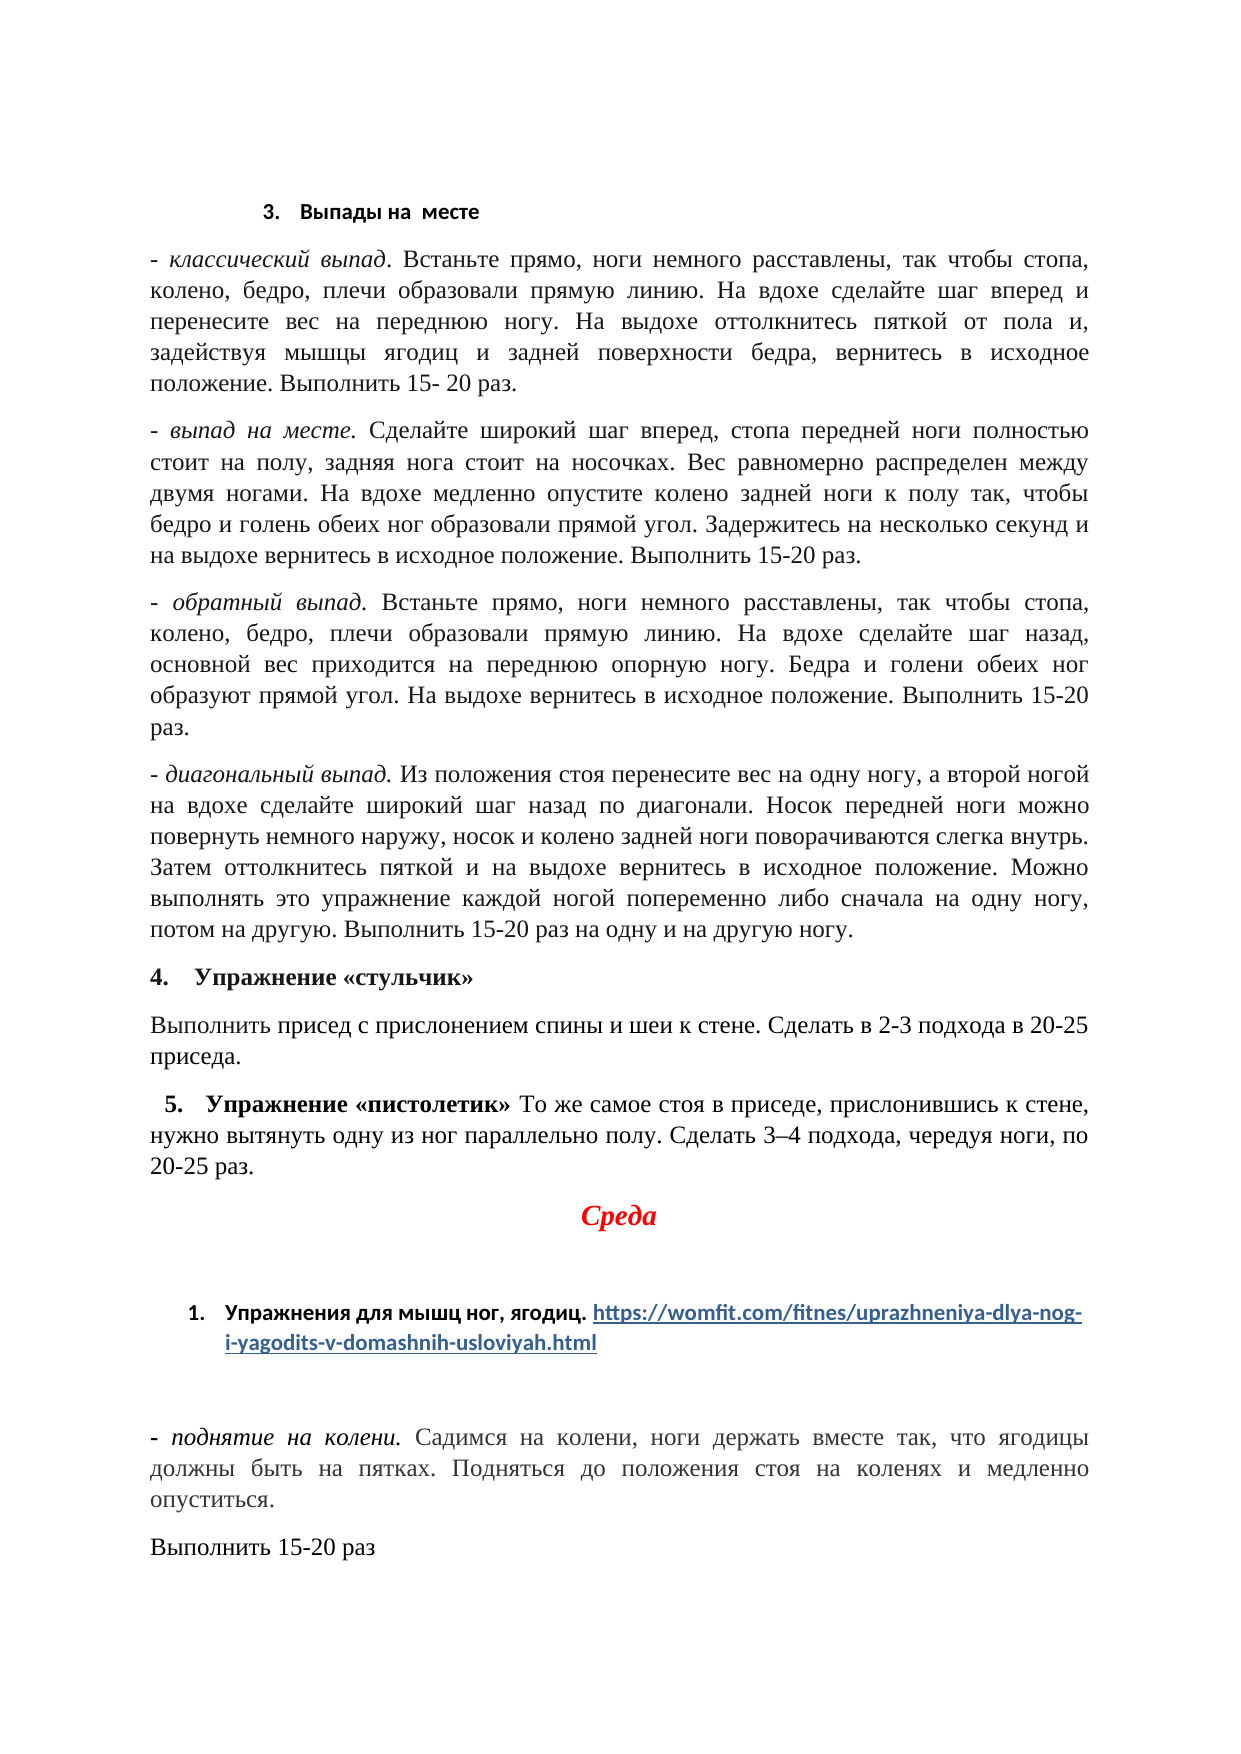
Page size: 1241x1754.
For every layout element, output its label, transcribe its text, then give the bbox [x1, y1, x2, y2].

text Среда [150, 1198, 1090, 1232]
text - обратный выпад. Встаньте прямо, ноги немного расставлены, так чтобы стопа, колено, бедро, плечи образовали прямую линию. На вдохе сделайте шаг назад, основной вес приходится на переднюю опорную ногу. Бедра и голени обеих ног образуют прямой угол. На выдохе вернитесь в исходное положение. Выполнить 15-20 раз. [150, 587, 1090, 740]
text 5. Упражнение «пистолетик» То же самое стоя в приседе, прислонившись к стене, нужно вытянуть одну из ног параллельно полу. Сделать 3–4 подхода, чередуя ноги, по 20-25 раз. [150, 1089, 1090, 1179]
text 4. Упражнение «стульчик» [150, 962, 1090, 991]
text - поднятие на колени. Садимся на колени, ноги держать вместе так, что ягодицы должны быть на пятках. Подняться до положения стоя на коленях и медленно опуститься. [150, 1422, 1090, 1513]
text Выполнить присед с прислонением спины и шеи к стене. Сделать в 2-3 подхода в 20-25 приседа. [150, 1010, 1090, 1070]
list Выпады на месте [262, 197, 1090, 225]
list Упражнения для мышц ног, ягодиц. https://womfit.com/fitnes/uprazhneniya-dlya-nog-i-yagodits-v-domashnih-usloviyah.html [187, 1298, 1090, 1356]
text - классический выпад. Встаньте прямо, ноги немного расставлены, так чтобы стопа, колено, бедро, плечи образовали прямую линию. На вдохе сделайте шаг вперед и перенесите вес на переднюю ногу. На выдохе оттолкнитесь пяткой от пола и, задействуя мышцы ягодиц и задней поверхности бедра, вернитесь в исходное положение. Выполнить 15- 20 раз. [150, 244, 1090, 397]
text Выполнить 15-20 раз [150, 1532, 1090, 1561]
text - диагональный выпад. Из положения стоя перенесите вес на одну ногу, а второй ногой на вдохе сделайте широкий шаг назад по диагонали. Носок передней ноги можно повернуть немного наружу, носок и колено задней ноги поворачиваются слегка внутрь. Затем оттолкнитесь пяткой и на выдохе вернитесь в исходное положение. Можно выполнять это упражнение каждой ногой попеременно либо сначала на одну ногу, потом на другую. Выполнить 15-20 раз на одну и на другую ногу. [150, 759, 1090, 943]
text - выпад на месте. Сделайте широкий шаг вперед, стопа передней ноги полностью стоит на полу, задняя нога стоит на носочках. Вес равномерно распределен между двумя ногами. На вдохе медленно опустите колено задней ноги к полу так, чтобы бедро и голень обеих ног образовали прямой угол. Задержитесь на несколько секунд и на выдохе вернитесь в исходное положение. Выполнить 15-20 раз. [150, 416, 1090, 568]
